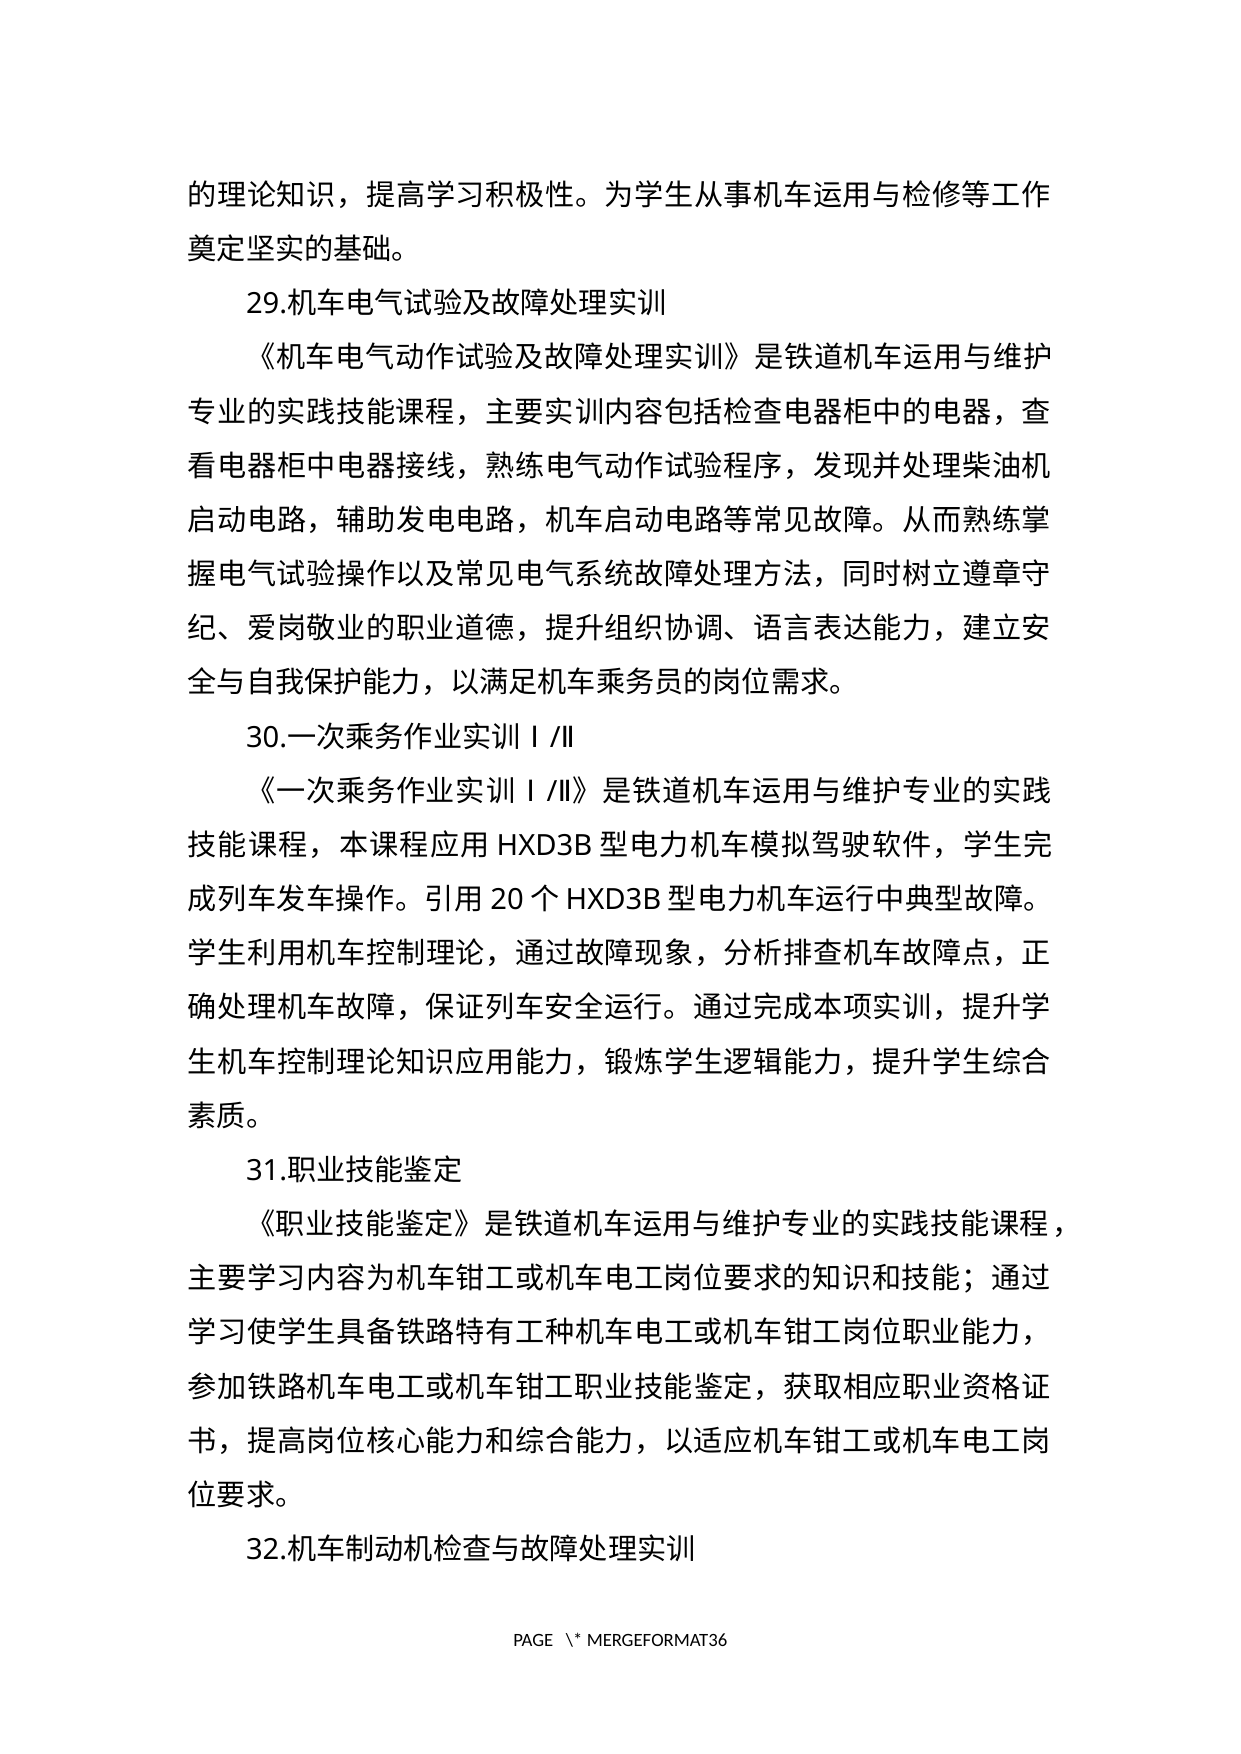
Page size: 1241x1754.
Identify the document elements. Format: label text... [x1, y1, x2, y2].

text 32.机车制动机检查与故障处理实训 [187, 1516, 1053, 1570]
text 29.机车电气试验及故障处理实训 [187, 270, 1053, 324]
text 《职业技能鉴定》是铁道机车运用与维护专业的实践技能课程，主要学习内容为机车钳工或机车电工岗位要求的知识和技能；通过学习使学生具备铁路特有工种机车电工或机车钳工岗位职业能力，参加铁路机车电工或机车钳工职业技能鉴定，获取相应职业资格证书，提高岗位核心能力和综合能力，以适应机车钳工或机车电工岗位要求。 [187, 1191, 1053, 1516]
text 《机车电气动作试验及故障处理实训》是铁道机车运用与维护专业的实践技能课程，主要实训内容包括检查电器柜中的电器，查看电器柜中电器接线，熟练电气动作试验程序，发现并处理柴油机启动电路，辅助发电电路，机车启动电路等常见故障。从而熟练掌握电气试验操作以及常见电气系统故障处理方法，同时树立遵章守纪、爱岗敬业的职业道德，提升组织协调、语言表达能力，建立安全与自我保护能力，以满足机车乘务员的岗位需求。 [187, 324, 1053, 704]
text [187, 162, 1053, 270]
text 《一次乘务作业实训Ⅰ/Ⅱ》是铁道机车运用与维护专业的实践技能课程，本课程应用HXD3B型电力机车模拟驾驶软件，学生完成列车发车操作。引用20个HXD3B型电力机车运行中典型故障。学生利用机车控制理论，通过故障现象，分析排查机车故障点，正确处理机车故障，保证列车安全运行。通过完成本项实训，提升学生机车控制理论知识应用能力，锻炼学生逻辑能力，提升学生综合素质。 [187, 758, 1053, 1137]
text 31.职业技能鉴定 [187, 1137, 1053, 1191]
text 30.一次乘务作业实训Ⅰ/Ⅱ [187, 704, 1053, 758]
